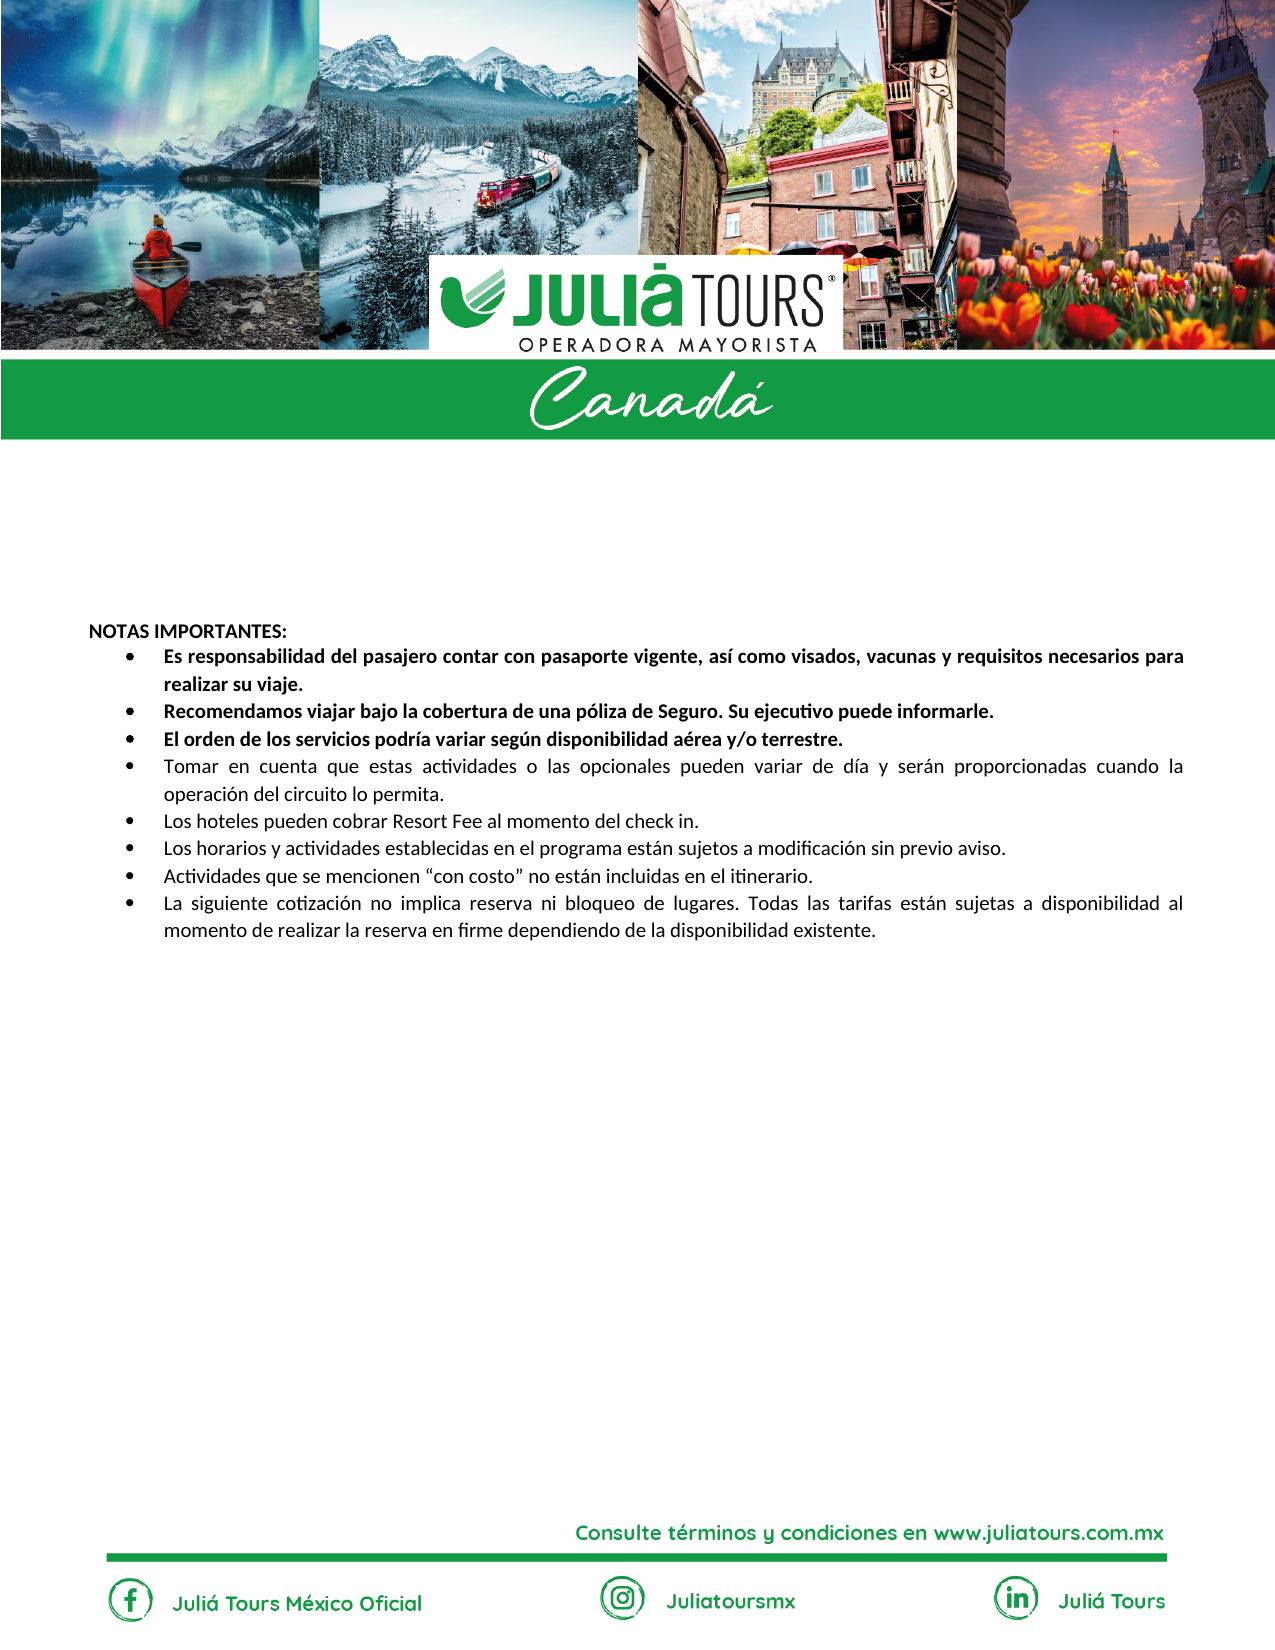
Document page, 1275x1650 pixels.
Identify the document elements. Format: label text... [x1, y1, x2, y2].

list La siguiente cotización no implica reserva ni bloqueo de lugares. Todas las tarifas están sujetas a disponibilidad al momento de realizar la reserva en firme dependiendo de la disponibilidad existente. [126, 890, 1186, 943]
list Los horarios y actividades establecidas en el programa están sujetos a modificación sin previo aviso. [126, 836, 1186, 861]
list El orden de los servicios podría variar según disponibilidad aérea y/o terrestre. [126, 726, 1186, 751]
list Los hoteles pueden cobrar Resort Fee al momento del check in. [126, 808, 1186, 833]
list Es responsabilidad del pasajero contar con pasaporte vigente, así como visados, vacunas y requisitos necesarios para realizar su viaje. [126, 644, 1186, 697]
text NOTAS IMPORTANTES: [89, 618, 1186, 644]
picture [1, 0, 1275, 1647]
list Recomendamos viajar bajo la cobertura de una póliza de Seguro. Su ejecutivo puede informarle. [126, 698, 1186, 724]
list Tomar en cuenta que estas actividades o las opcionales pueden variar de día y serán proporcionadas cuando la operación del circuito lo permita. [126, 753, 1186, 806]
list Actividades que se mencionen “con costo” no están incluidas en el itinerario. [126, 863, 1186, 888]
